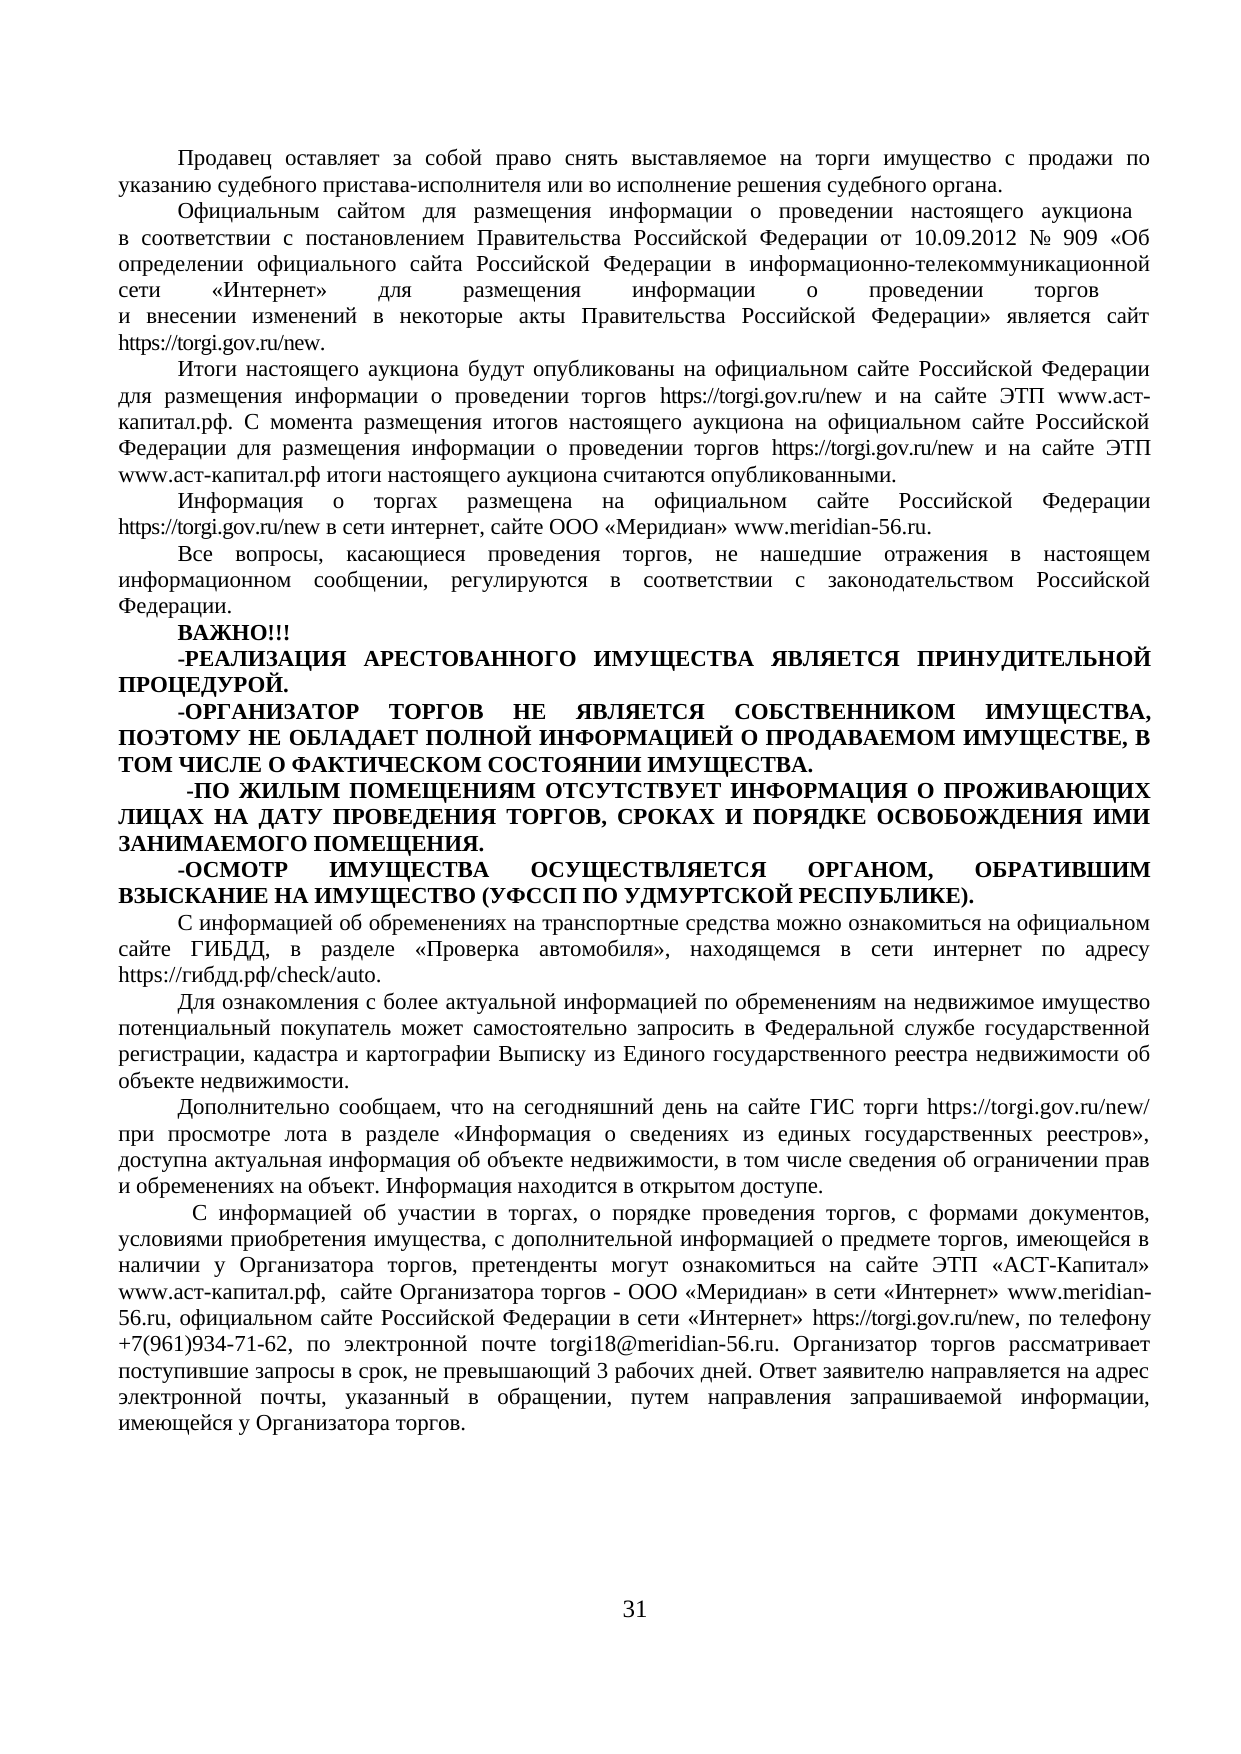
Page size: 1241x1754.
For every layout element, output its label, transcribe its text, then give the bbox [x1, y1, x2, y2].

text Продавец оставляет за собой право снять выставляемое на торги имущество с продажи по указанию судебного пристава-исполнителя или во исполнение решения судебного органа. [118, 144, 1152, 197]
text Дополнительно сообщаем, что на сегодняшний день на сайте ГИС торги https://torgi.gov.ru/new/ при просмотре лота в разделе «Информация о сведениях из единых государственных реестров», доступна актуальная информация об объекте недвижимости, в том числе сведения об ограничении прав и обременениях на объект. Информация находится в открытом доступе. [118, 1093, 1152, 1199]
text Официальным сайтом для размещения информации о проведении настоящего аукциона в соответствии с постановлением Правительства Российской Федерации от 10.09.2012 № 909 «Об определении официального сайта Российской Федерации в информационно-телекоммуникационной сети «Интернет» для размещения информации о проведении торгов и внесении изменений в некоторые акты Правительства Российской Федерации» является сайт https://torgi.gov.ru/new. [118, 197, 1152, 355]
text Итоги настоящего аукциона будут опубликованы на официальном сайте Российской Федерации для размещения информации о проведении торгов https://torgi.gov.ru/new и на сайте ЭТП www.аст-капитал.рф. С момента размещения итогов настоящего аукциона на официальном сайте Российской Федерации для размещения информации о проведении торгов https://torgi.gov.ru/new и на сайте ЭТП www.аст-капитал.рф итоги настоящего аукциона считаются опубликованными. [118, 355, 1152, 487]
text -ПО ЖИЛЫМ ПОМЕЩЕНИЯМ ОТСУТСТВУЕТ ИНФОРМАЦИЯ О ПРОЖИВАЮЩИХ ЛИЦАХ НА ДАТУ ПРОВЕДЕНИЯ ТОРГОВ, СРОКАХ И ПОРЯДКЕ ОСВОБОЖДЕНИЯ ИМИ ЗАНИМАЕМОГО ПОМЕЩЕНИЯ. [118, 777, 1152, 856]
text С информацией об участии в торгах, о порядке проведения торгов, с формами документов, условиями приобретения имущества, с дополнительной информацией о предмете торгов, имеющейся в наличии у Организатора торгов, претенденты могут ознакомиться на сайте ЭТП «АСТ-Капитал» www.аст-капитал.рф, сайте Организатора торгов - ООО «Меридиан» в сети «Интернет» www.meridian-56.ru, официальном сайте Российской Федерации в сети «Интернет» https://torgi.gov.ru/new, по телефону +7(961)934-71-62, по электронной почте torgi18@meridian-56.ru. Организатор торгов рассматривает поступившие запросы в срок, не превышающий 3 рабочих дней. Ответ заявителю направляется на адрес электронной почты, указанный в обращении, путем направления запрашиваемой информации, имеющейся у Организатора торгов. [118, 1199, 1152, 1436]
text Для ознакомления с более актуальной информацией по обременениям на недвижимое имущество потенциальный покупатель может самостоятельно запросить в Федеральной службе государственной регистрации, кадастра и картографии Выписку из Единого государственного реестра недвижимости об объекте недвижимости. [118, 988, 1152, 1093]
text -ОРГАНИЗАТОР ТОРГОВ НЕ ЯВЛЯЕТСЯ СОБСТВЕННИКОМ ИМУЩЕСТВА, ПОЭТОМУ НЕ ОБЛАДАЕТ ПОЛНОЙ ИНФОРМАЦИЕЙ О ПРОДАВАЕМОМ ИМУЩЕСТВЕ, В ТОМ ЧИСЛЕ О ФАКТИЧЕСКОМ СОСТОЯНИИ ИМУЩЕСТВА. [118, 698, 1152, 777]
text -РЕАЛИЗАЦИЯ АРЕСТОВАННОГО ИМУЩЕСТВА ЯВЛЯЕТСЯ ПРИНУДИТЕЛЬНОЙ ПРОЦЕДУРОЙ. [118, 645, 1152, 698]
text Все вопросы, касающиеся проведения торгов, не нашедшие отражения в настоящем информационном сообщении, регулируются в соответствии с законодательством Российской Федерации. [118, 540, 1152, 619]
text Информация о торгах размещена на официальном сайте Российской Федерации https://torgi.gov.ru/new в сети интернет, сайте ООО «Меридиан» www.meridian-56.ru. [118, 487, 1152, 540]
text -ОСМОТР ИМУЩЕСТВА ОСУЩЕСТВЛЯЕТСЯ ОРГАНОМ, ОБРАТИВШИМ ВЗЫСКАНИЕ НА ИМУЩЕСТВО (УФССП ПО УДМУРТСКОЙ РЕСПУБЛИКЕ). [118, 856, 1152, 909]
text С информацией об обременениях на транспортные средства можно ознакомиться на официальном сайте ГИБДД, в разделе «Проверка автомобиля», находящемся в сети интернет по адресу https://гибдд.рф/check/auto. [118, 909, 1152, 988]
text ВАЖНО!!! [118, 619, 1152, 645]
